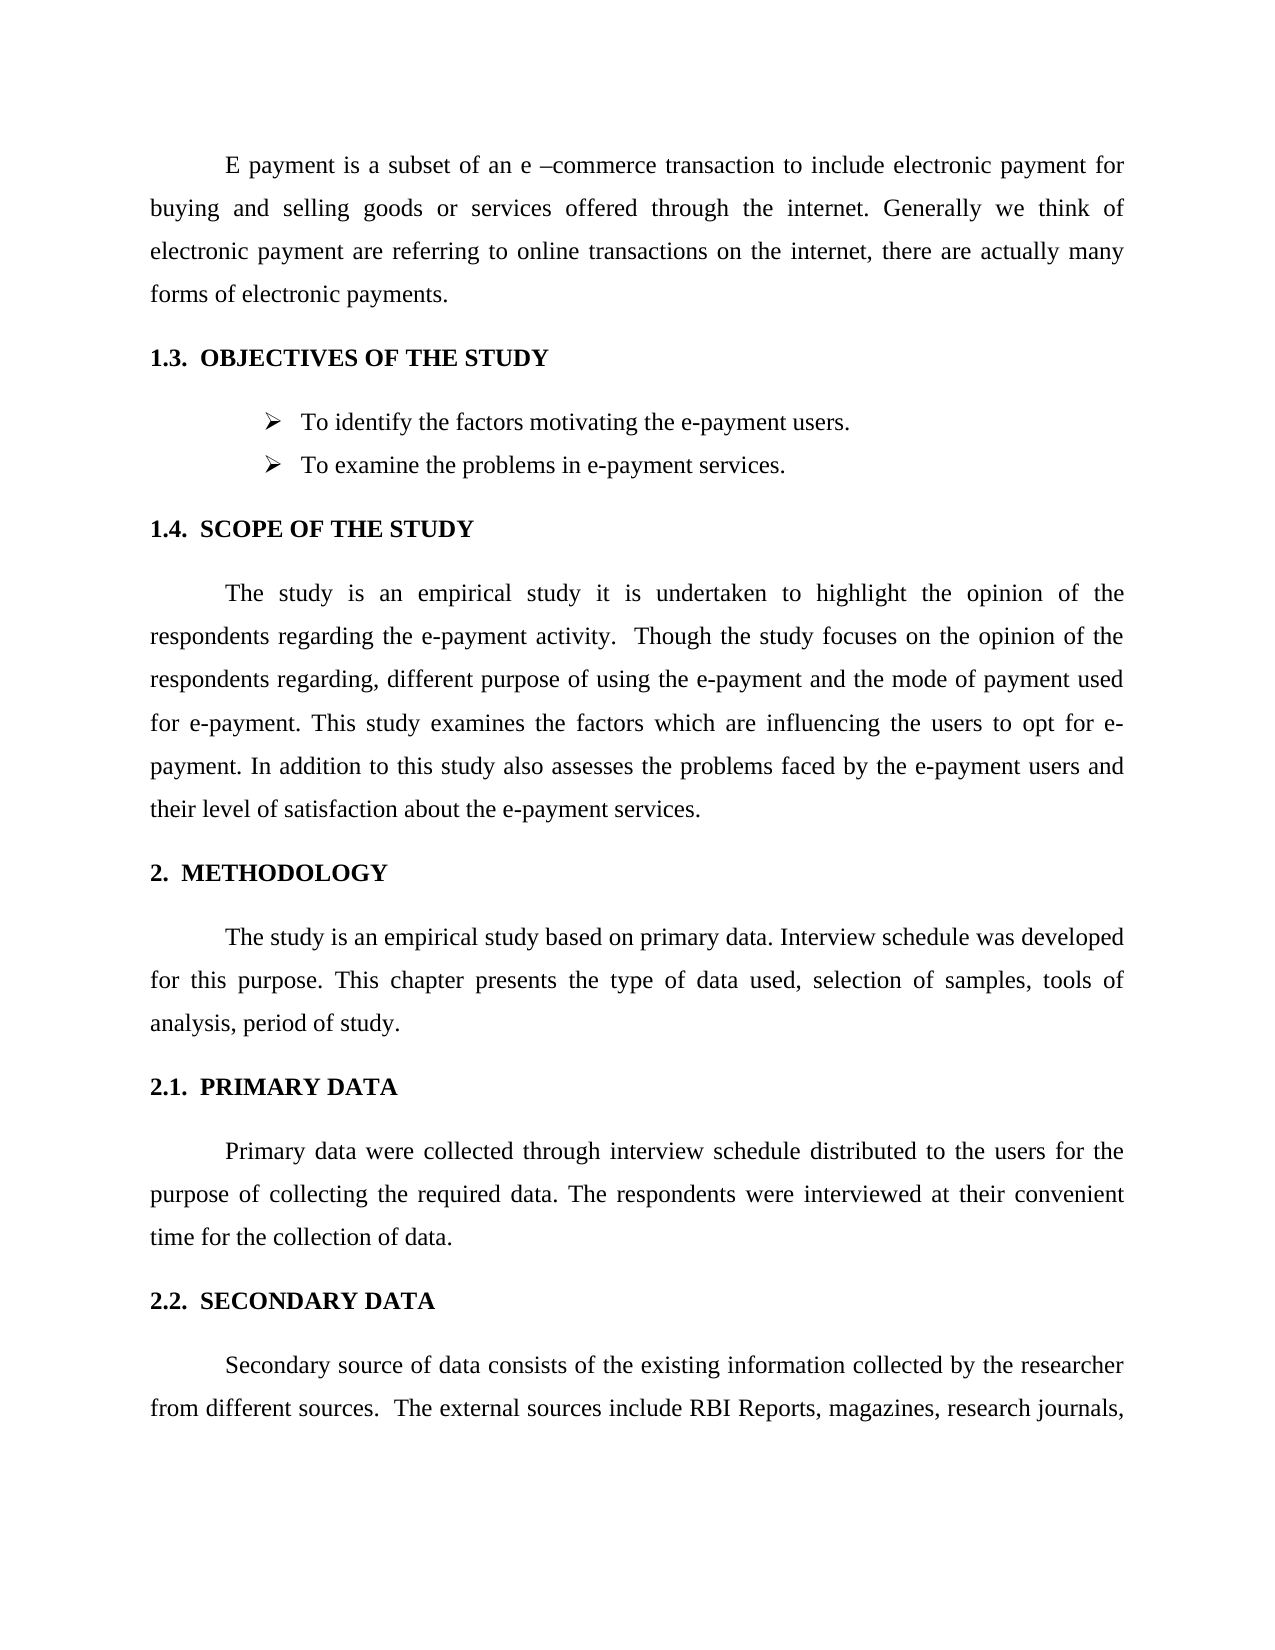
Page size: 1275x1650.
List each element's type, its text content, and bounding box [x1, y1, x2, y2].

text 1.3. OBJECTIVES OF THE STUDY [150, 343, 1125, 372]
text 2.1. PRIMARY DATA [150, 1072, 1125, 1101]
text E payment is a subset of an e –commerce transaction to include electronic payment for buying and selling goods or services offered through the internet. Generally we think of electronic payment are referring to online transactions on the internet, there are actually many forms of electronic payments. [150, 150, 1125, 308]
text The study is an empirical study based on primary data. Interview schedule was developed for this purpose. This chapter presents the type of data used, selection of samples, tools of analysis, period of study. [150, 922, 1125, 1037]
text 1.4. SCOPE OF THE STUDY [150, 514, 1125, 543]
text The study is an empirical study it is undertaken to highlight the opinion of the respondents regarding the e-payment activity. Though the study focuses on the opinion of the respondents regarding, different purpose of using the e-payment and the mode of payment used for e-payment. This study examines the factors which are influencing the users to opt for e-payment. In addition to this study also assesses the problems faced by the e-payment users and their level of satisfaction about the e-payment services. [150, 578, 1125, 823]
list To examine the problems in e-payment services. [263, 450, 1125, 479]
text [150, 1350, 1125, 1422]
list To identify the factors motivating the e-payment users. [263, 407, 1125, 436]
text 2.2. SECONDARY DATA [150, 1286, 1125, 1315]
text Primary data were collected through interview schedule distributed to the users for the purpose of collecting the required data. The respondents were interviewed at their convenient time for the collection of data. [150, 1136, 1125, 1251]
text 2. METHODOLOGY [150, 858, 1125, 887]
